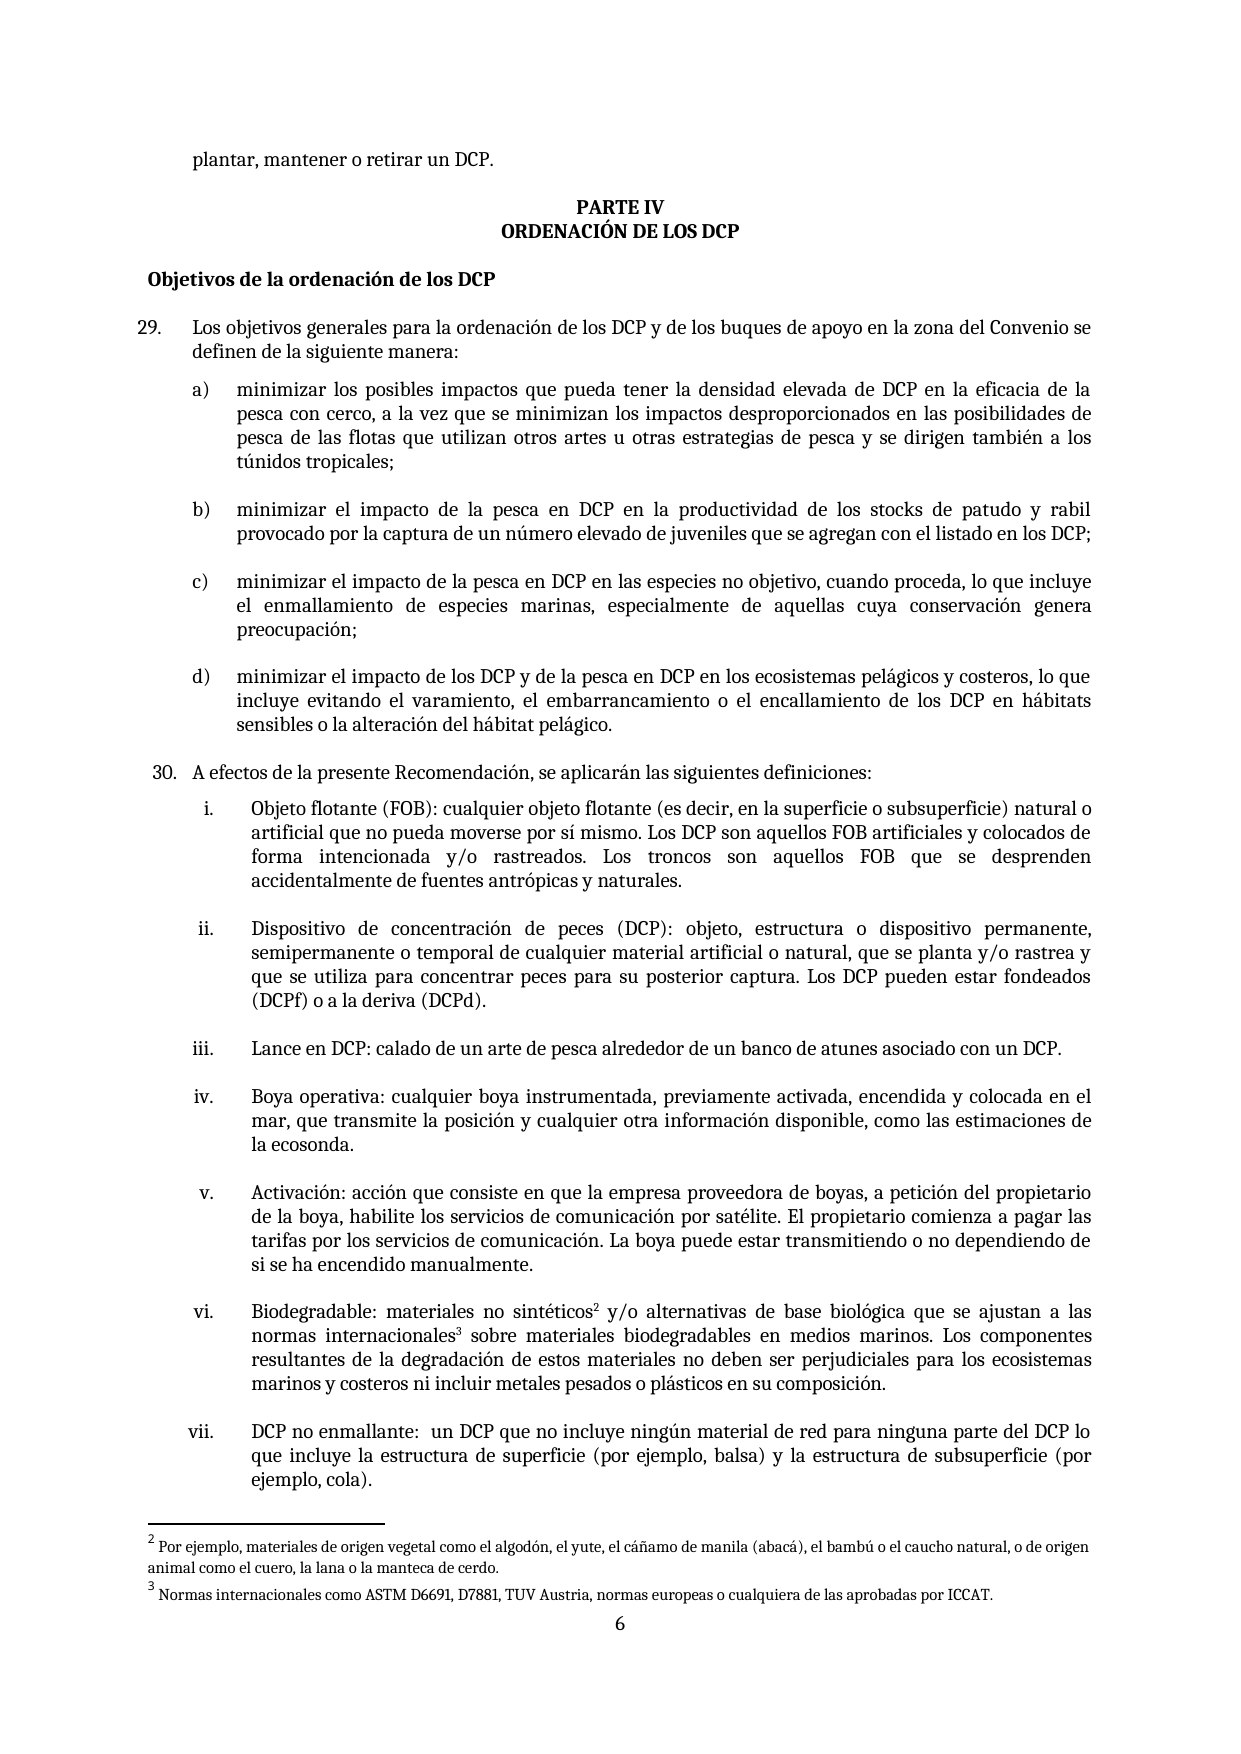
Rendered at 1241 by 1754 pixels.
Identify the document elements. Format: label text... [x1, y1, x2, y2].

list Dispositivo de concentración de peces (DCP): objeto, estructura o dispositivo permanente, semipermanente o temporal de cualquier material artificial o natural, que se planta y/o rastrea y que se utiliza para concentrar peces para su posterior captura. Los DCP pueden estar fondeados (DCPf) o a la deriva (DCPd). [214, 917, 1092, 1013]
list Activación: acción que consiste en que la empresa proveedora de boyas, a petición del propietario de la boya, habilite los servicios de comunicación por satélite. El propietario comienza a pagar las tarifas por los servicios de comunicación. La boya puede estar transmitiendo o no dependiendo de si se ha encendido manualmente. [214, 1180, 1092, 1276]
list minimizar el impacto de la pesca en DCP en la productividad de los stocks de patudo y rabil provocado por la captura de un número elevado de juveniles que se agregan con el listado en los DCP; [192, 497, 1092, 545]
text 29. Los objetivos generales para la ordenación de los DCP y de los buques de apoyo en la zona del Convenio se definen de la siguiente manera: [133, 315, 1092, 363]
text ORDENACIÓN DE LOS DCP [148, 219, 1092, 243]
list minimizar el impacto de la pesca en DCP en las especies no objetivo, cuando proceda, lo que incluye el enmallamiento de especies marinas, especialmente de aquellas cuya conservación genera preocupación; [192, 569, 1092, 641]
text PARTE IV [148, 196, 1092, 219]
list Biodegradable: materiales no sintéticos y/o alternativas de base biológica que se ajustan a las normas internacionales sobre materiales biodegradables en medios marinos. Los componentes resultantes de la degradación de estos materiales no deben ser perjudiciales para los ecosistemas marinos y costeros ni incluir metales pesados o plásticos en su composición. [214, 1300, 1092, 1396]
list minimizar los posibles impactos que pueda tener la densidad elevada de DCP en la eficacia de la pesca con cerco, a la vez que se minimizan los impactos desproporcionados en las posibilidades de pesca de las flotas que utilizan otros artes u otras estrategias de pesca y se dirigen también a los túnidos tropicales; [192, 378, 1092, 473]
list Objeto flotante (FOB): cualquier objeto flotante (es decir, en la superficie o subsuperficie) natural o artificial que no pueda moverse por sí mismo. Los DCP son aquellos FOB artificiales y colocados de forma intencionada y/o rastreados. Los troncos son aquellos FOB que se desprenden accidentalmente de fuentes antrópicas y naturales. [214, 797, 1092, 893]
list Lance en DCP: calado de un arte de pesca alrededor de un banco de atunes asociado con un DCP. [214, 1037, 1092, 1061]
text Objetivos de la ordenación de los DCP [148, 267, 1092, 291]
list minimizar el impacto de los DCP y de la pesca en DCP en los ecosistemas pelágicos y costeros, lo que incluye evitando el varamiento, el embarrancamiento o el encallamiento de los DCP en hábitats sensibles o la alteración del hábitat pelágico. [192, 665, 1092, 737]
list Boya operativa: cualquier boya instrumentada, previamente activada, encendida y colocada en el mar, que transmite la posición y cualquier otra información disponible, como las estimaciones de la ecosonda. [214, 1084, 1092, 1156]
list DCP no enmallante: un DCP que no incluye ningún material de red para ninguna parte del DCP lo que incluye la estructura de superficie (por ejemplo, balsa) y la estructura de subsuperficie (por ejemplo, cola). [214, 1420, 1092, 1492]
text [133, 148, 1092, 172]
text 30. A efectos de la presente Recomendación, se aplicarán las siguientes definiciones: [148, 761, 1092, 785]
